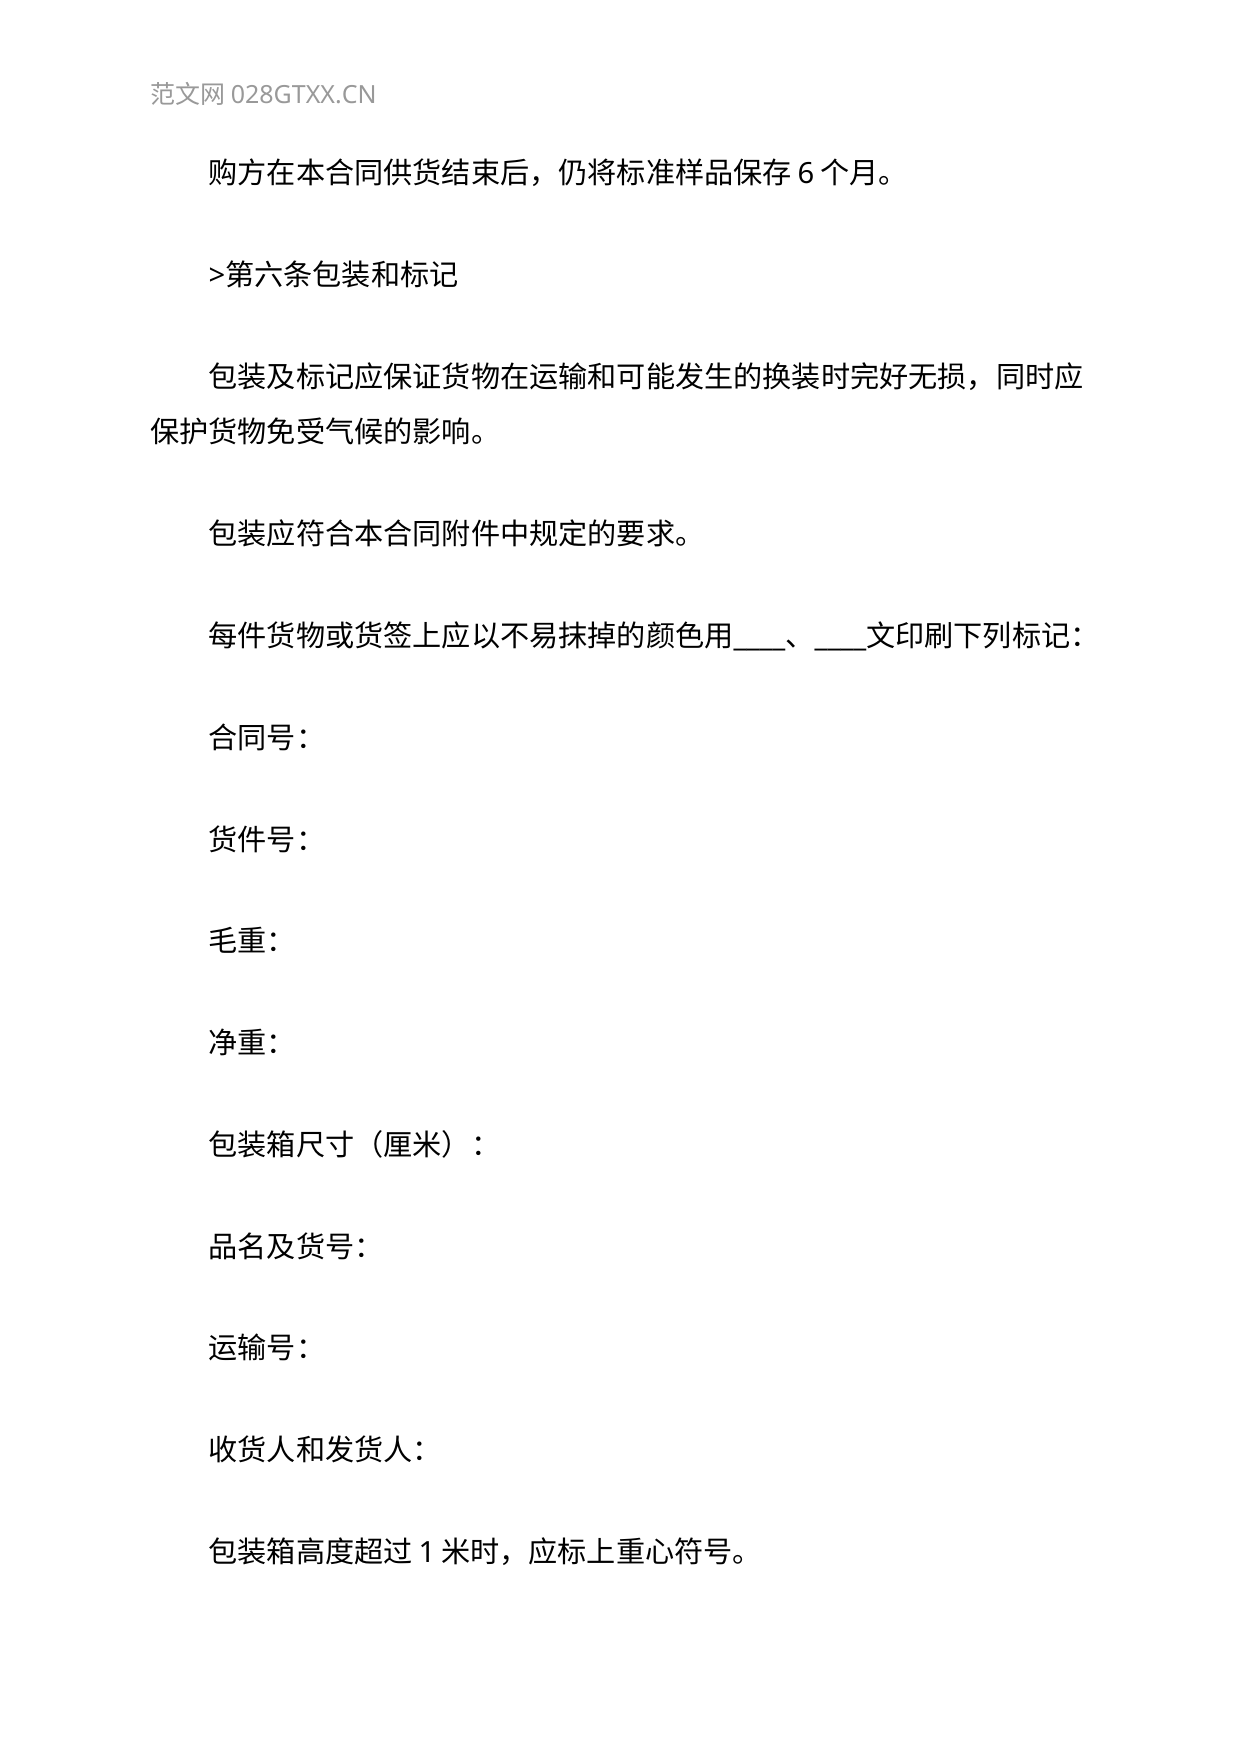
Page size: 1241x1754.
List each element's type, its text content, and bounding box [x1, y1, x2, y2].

text 购方在本合同供货结束后，仍将标准样品保存6个月。 [150, 150, 1090, 192]
text >第六条包装和标记 [150, 252, 1090, 294]
text 包装应符合本合同附件中规定的要求。 [150, 511, 1090, 553]
text 收货人和发货人： [150, 1427, 1090, 1469]
text 运输号： [150, 1325, 1090, 1367]
text 毛重： [150, 918, 1090, 960]
text 品名及货号： [150, 1223, 1090, 1266]
text 包装及标记应保证货物在运输和可能发生的换装时完好无损，同时应保护货物免受气候的影响。 [150, 354, 1090, 451]
text 货件号： [150, 816, 1090, 858]
text 包装箱高度超过1米时，应标上重心符号。 [150, 1528, 1090, 1571]
text 净重： [150, 1020, 1090, 1062]
text 每件货物或货签上应以不易抹掉的颜色用____、____文印刷下列标记： [150, 612, 1090, 655]
text 合同号： [150, 714, 1090, 757]
text 包装箱尺寸（厘米）： [150, 1121, 1090, 1164]
